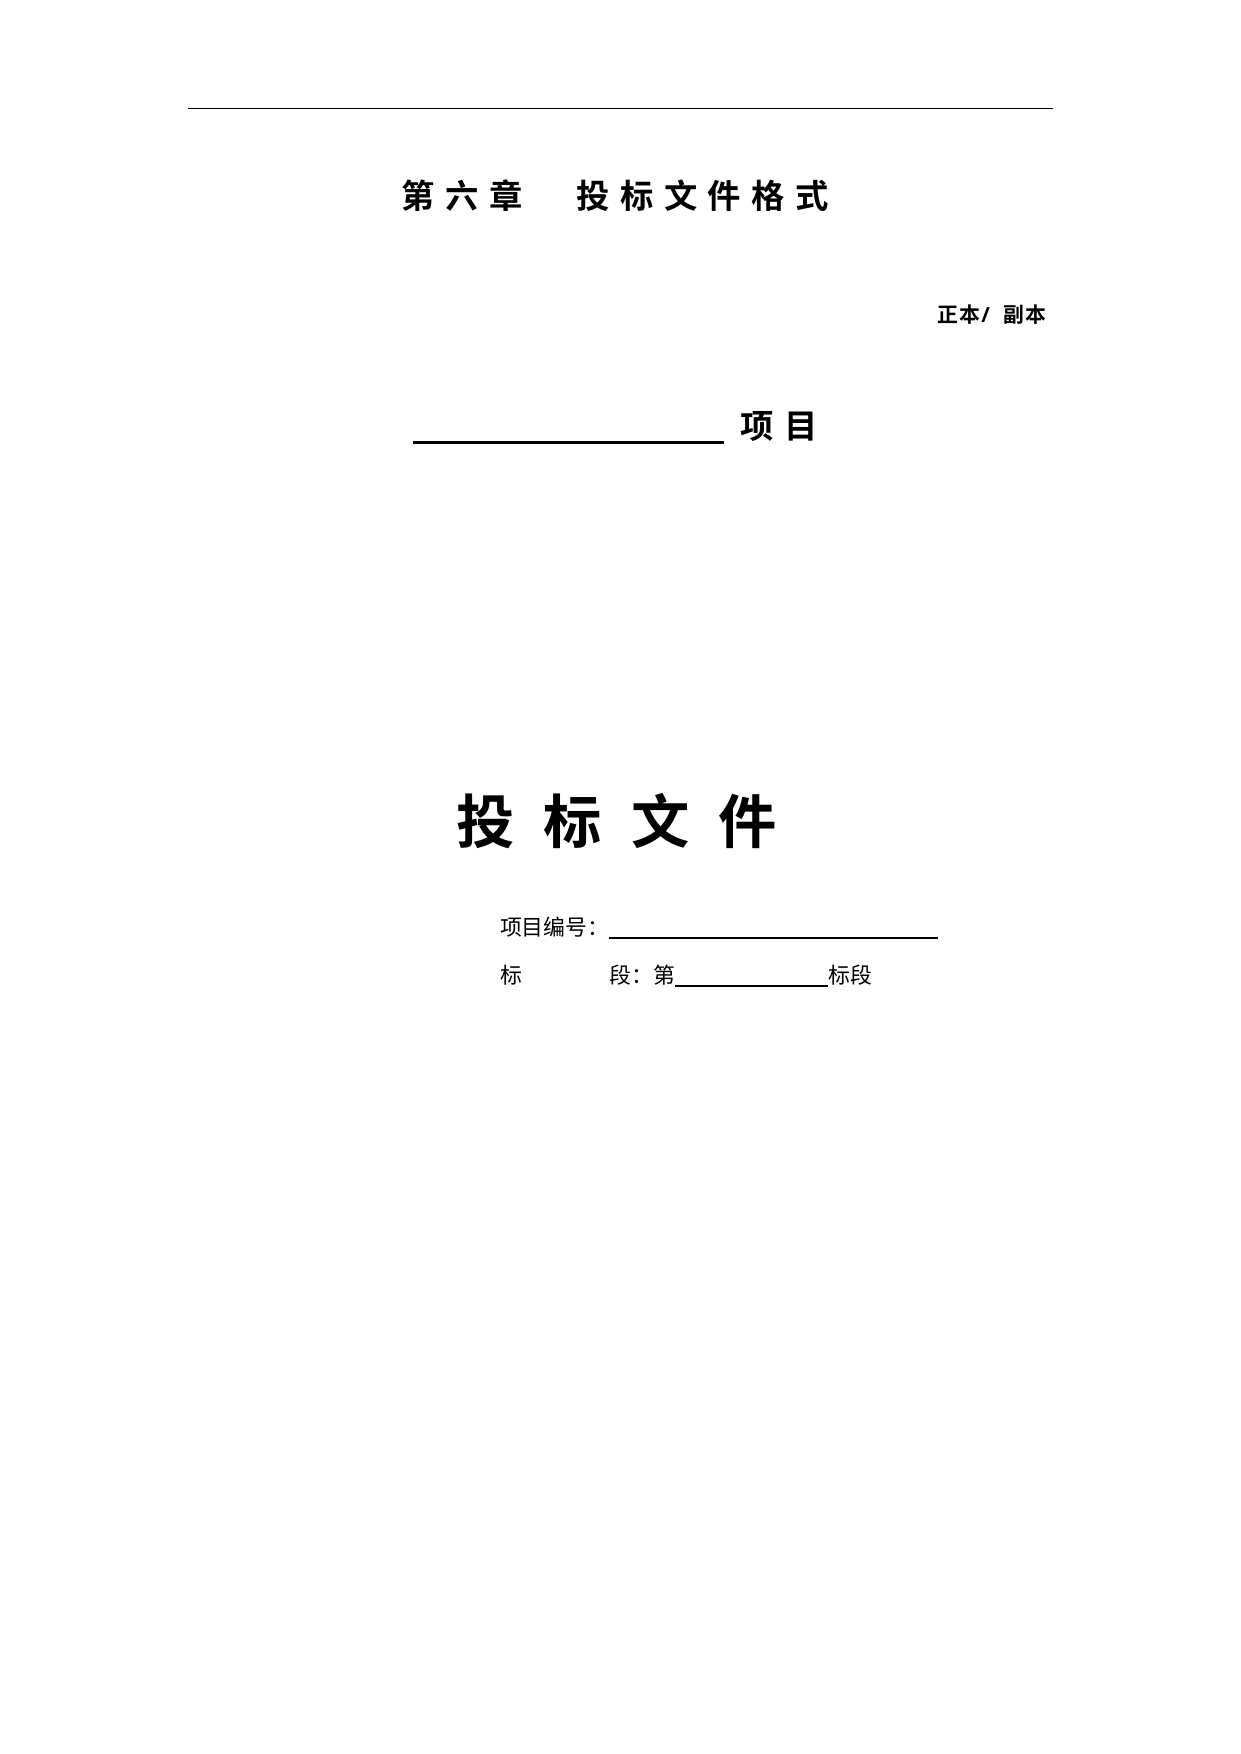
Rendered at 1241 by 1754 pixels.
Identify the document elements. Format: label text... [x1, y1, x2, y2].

text 项目 [187, 392, 1053, 457]
text 投 标 文 件 [187, 769, 1053, 867]
text 标 段：第 标段 [187, 958, 1053, 990]
text 正本/副本 [187, 298, 1053, 330]
list 第六章 投标文件格式 [187, 162, 1053, 227]
text 项目编号： [187, 909, 1053, 942]
